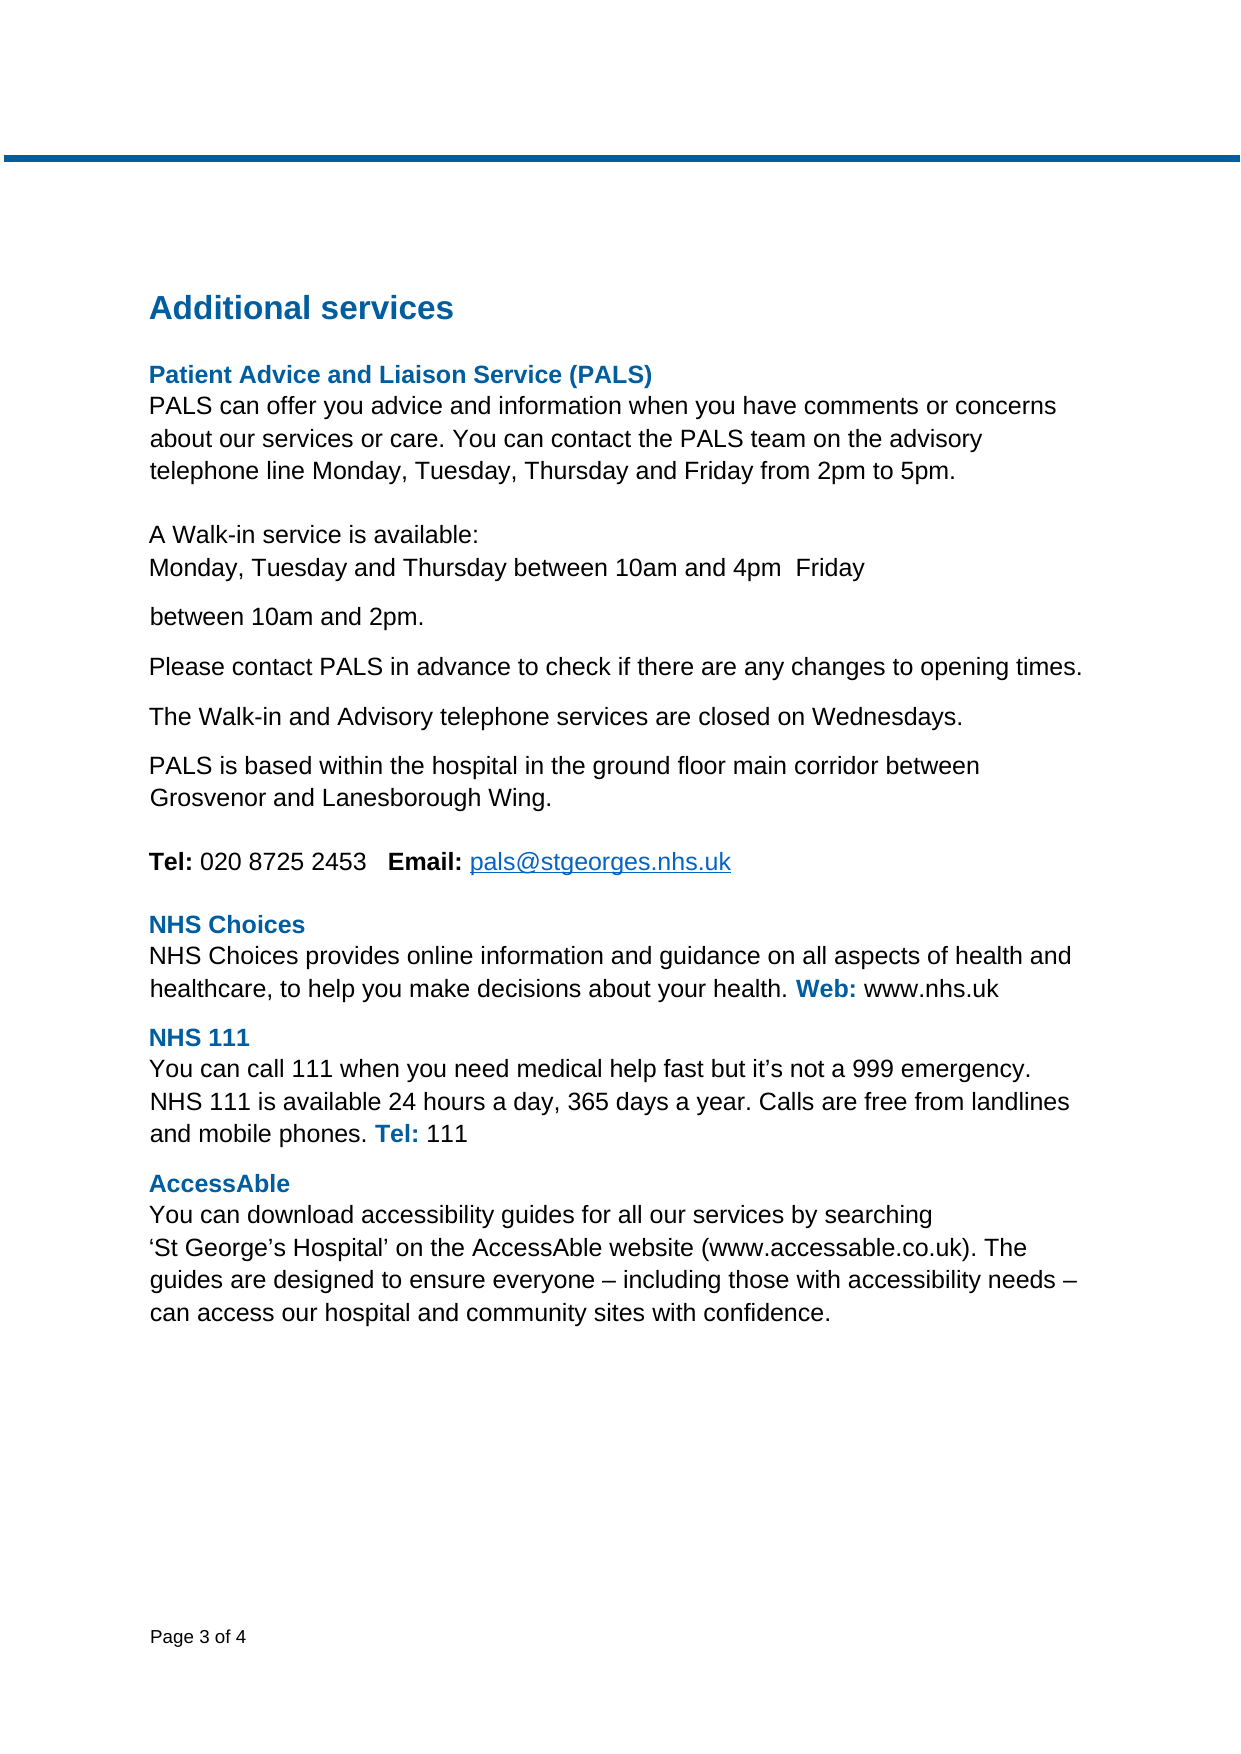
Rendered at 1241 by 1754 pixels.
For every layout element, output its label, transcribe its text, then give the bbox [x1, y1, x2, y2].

subtitle AccessAble [148, 1169, 1090, 1198]
text You can download accessibility guides for all our services by searching [148, 1200, 1090, 1229]
text Monday, Tuesday and Thursday between 10am and 4pm Friday between 10am and 2pm. [148, 552, 867, 631]
subtitle NHS 111 [148, 1023, 1090, 1052]
subtitle NHS Choices [148, 910, 1090, 939]
text PALS is based within the hospital in the ground floor main corridor between Grosvenor and Lanesborough Wing. [148, 751, 1090, 812]
text Please contact PALS in advance to check if there are any changes to opening times. [148, 652, 1090, 680]
text Additional services [148, 288, 1090, 326]
text PALS can offer you advice and information when you have comments or concerns about our services or care. You can contact the PALS team on the advisory telephone line Monday, Tuesday, Thursday and Friday from 2pm to 5pm. [148, 391, 1090, 485]
text The Walk-in and Advisory telephone services are closed on Wednesdays. [148, 701, 1090, 730]
subtitle Patient Advice and Liaison Service (PALS) [148, 360, 1090, 389]
text Tel: 020 8725 2453 Email: pals@stgeorges.nhs.uk [148, 847, 1090, 876]
text ‘St George’s Hospital’ on the AccessAble website (www.accessable.co.uk). The guides are designed to ensure everyone – including those with accessibility needs – can access our hospital and community sites with confidence. [148, 1233, 1090, 1326]
text NHS Choices provides online information and guidance on all aspects of health and healthcare, to help you make decisions about your health. Web: www.nhs.uk [148, 941, 1074, 1002]
text A Walk-in service is available: [148, 520, 1090, 548]
text You can call 111 when you need medical help fast but it’s not a 999 emergency. NHS 111 is available 24 hours a day, 365 days a year. Calls are free from landlines and mobile phones. Tel: 111 [148, 1054, 1072, 1148]
